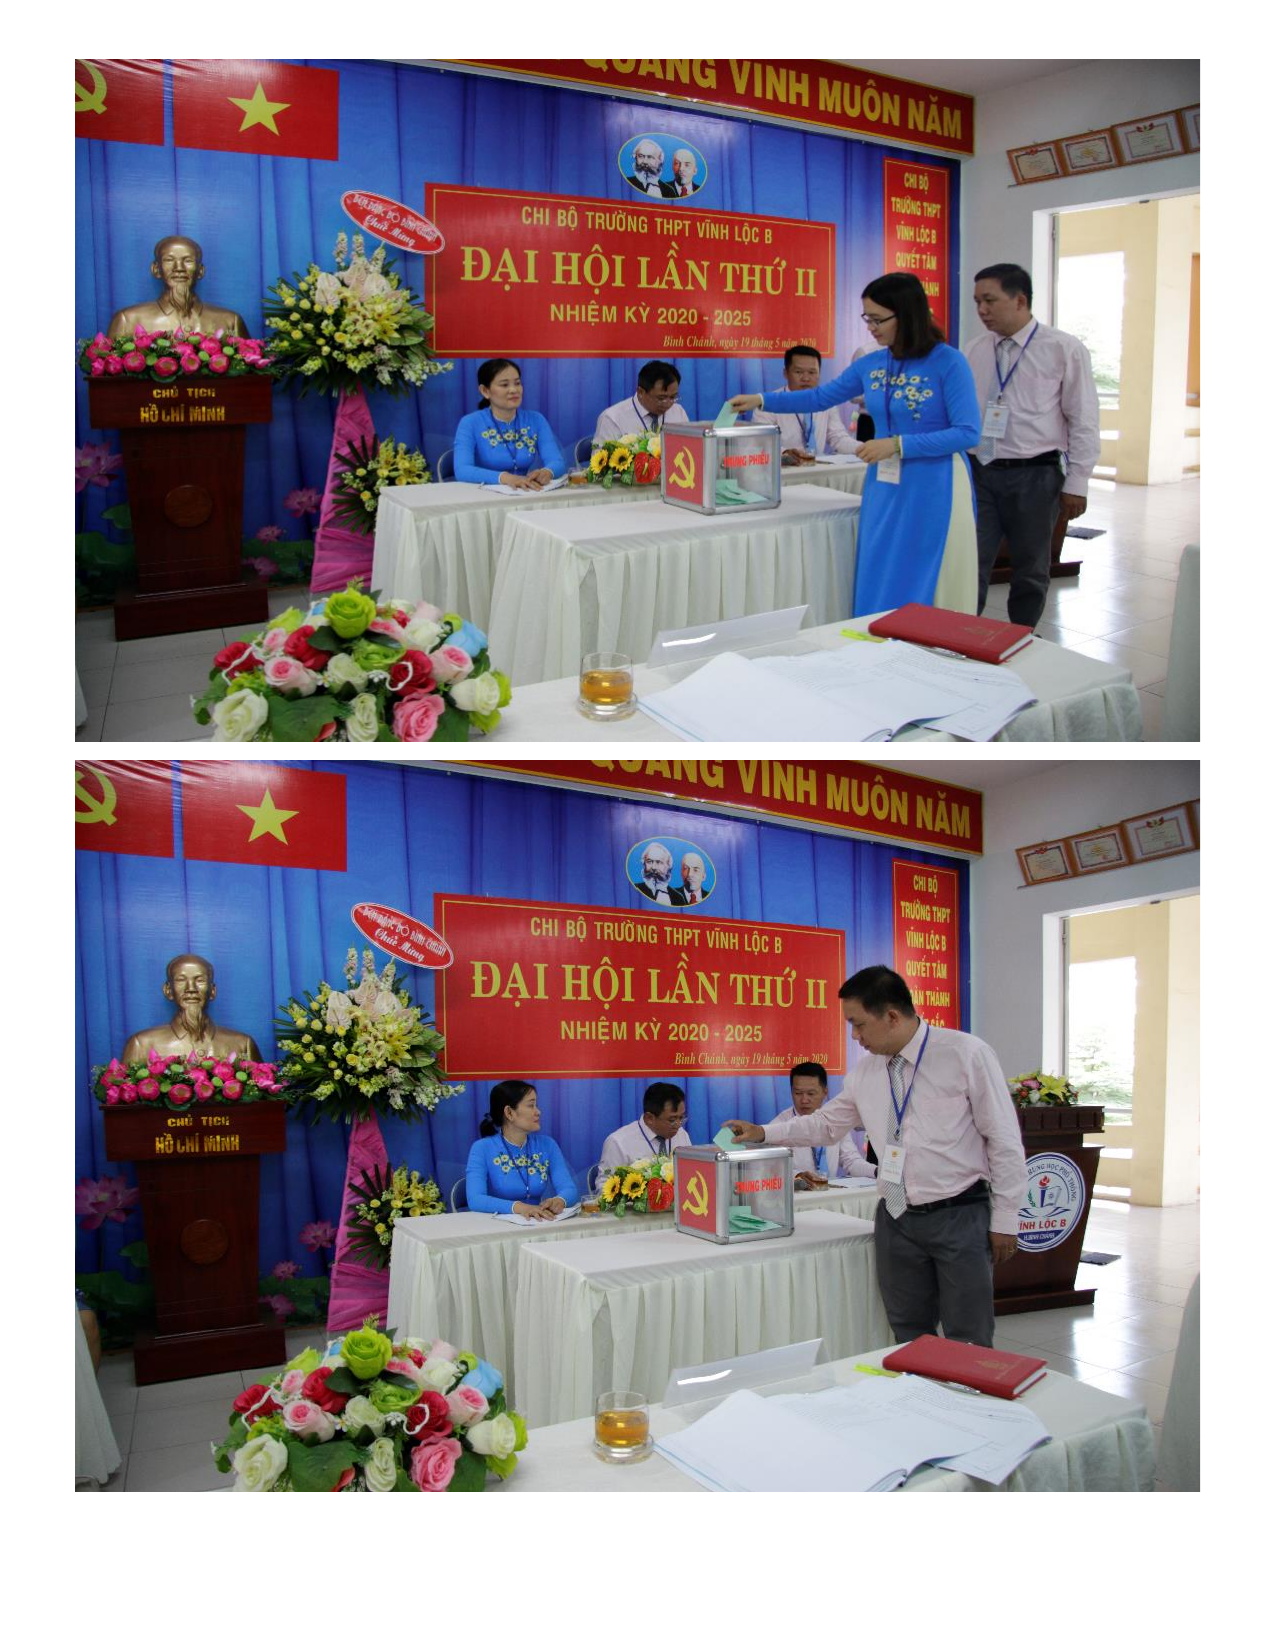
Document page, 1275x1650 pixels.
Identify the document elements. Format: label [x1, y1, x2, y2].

picture [75, 760, 1200, 1492]
picture [75, 59, 1200, 742]
